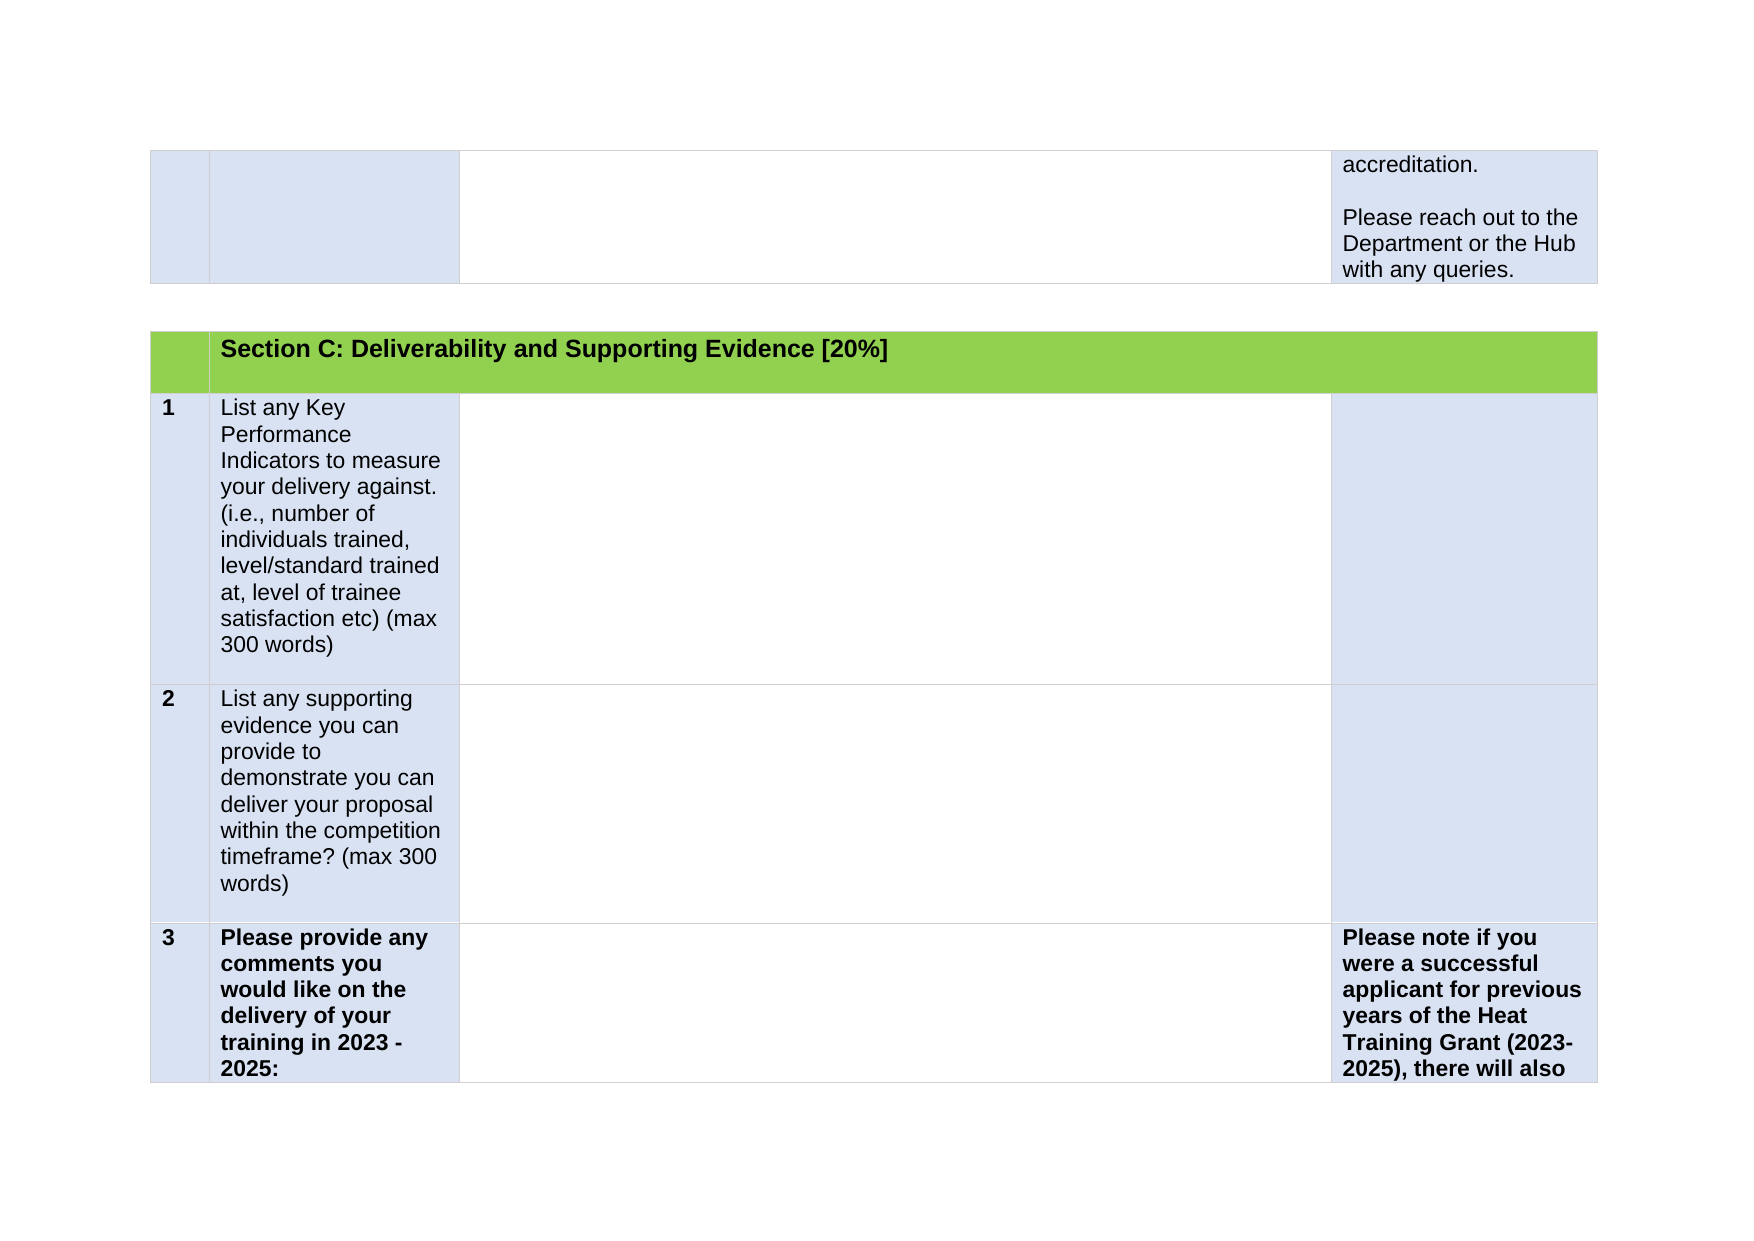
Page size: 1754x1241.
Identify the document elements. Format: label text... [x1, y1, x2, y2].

table_cell [460, 685, 1331, 922]
table_cell List any Key Performance Indicators to measure your delivery against. (i.e., number of individuals trained, level/standard trained at, level of trainee satisfaction etc) (max 300 words) [210, 394, 459, 684]
table_cell [1332, 394, 1597, 684]
table_cell 1 [151, 394, 209, 684]
table_cell [1332, 685, 1597, 922]
table_header Section C: Deliverability and Supporting Evidence [20%] [210, 332, 1597, 393]
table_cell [1332, 924, 1597, 1082]
table_cell [460, 151, 1331, 283]
table_cell 2 [151, 685, 209, 922]
table_cell 3 [151, 924, 209, 1082]
table_cell List any supporting evidence you can provide to demonstrate you can deliver your proposal within the competition timeframe? (max 300 words) [210, 685, 459, 922]
table_header [151, 332, 209, 393]
table_cell [460, 924, 1331, 1082]
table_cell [1332, 151, 1597, 283]
table_cell 22 [151, 151, 209, 283]
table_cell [210, 924, 459, 1082]
table_cell [460, 394, 1331, 684]
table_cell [210, 151, 459, 283]
